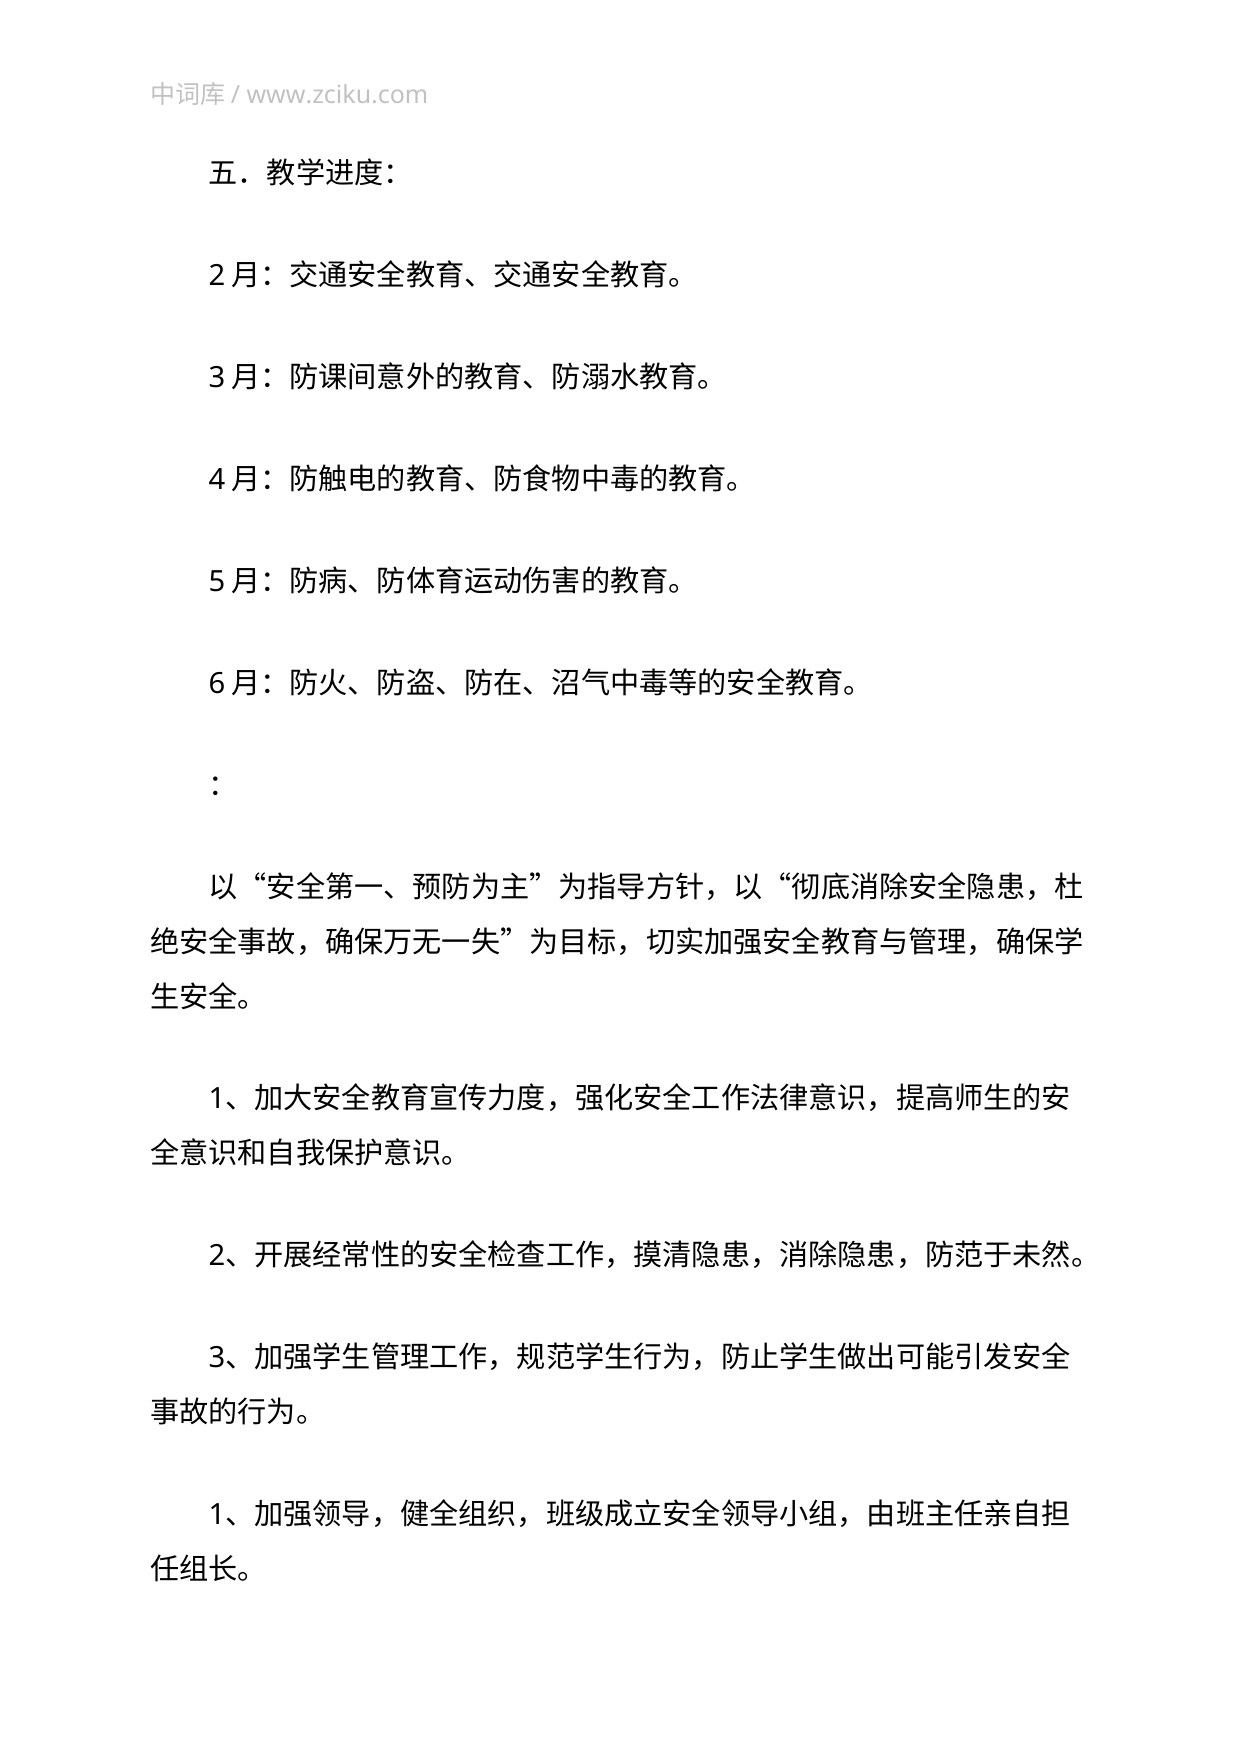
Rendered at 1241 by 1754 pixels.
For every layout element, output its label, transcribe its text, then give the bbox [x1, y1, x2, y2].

text 以“安全第一、预防为主”为指导方针，以“彻底消除安全隐患，杜绝安全事故，确保万无一失”为目标，切实加强安全教育与管理，确保学生安全。 [150, 863, 1090, 1016]
text 5月：防病、防体育运动伤害的教育。 [150, 558, 1090, 600]
text 6月：防火、防盗、防在、沼气中毒等的安全教育。 [150, 660, 1090, 702]
text 五．教学进度： [150, 150, 1090, 192]
text 1、加强领导，健全组织，班级成立安全领导小组，由班主任亲自担任组长。 [150, 1491, 1090, 1588]
text ： [150, 762, 1090, 804]
text 3、加强学生管理工作，规范学生行为，防止学生做出可能引发安全事故的行为。 [150, 1334, 1090, 1431]
text 3月：防课间意外的教育、防溺水教育。 [150, 354, 1090, 396]
text 1、加大安全教育宣传力度，强化安全工作法律意识，提高师生的安全意识和自我保护意识。 [150, 1075, 1090, 1172]
text 4月：防触电的教育、防食物中毒的教育。 [150, 456, 1090, 498]
text 2、开展经常性的安全检查工作，摸清隐患，消除隐患，防范于未然。 [150, 1232, 1090, 1274]
text 2月：交通安全教育、交通安全教育。 [150, 252, 1090, 294]
